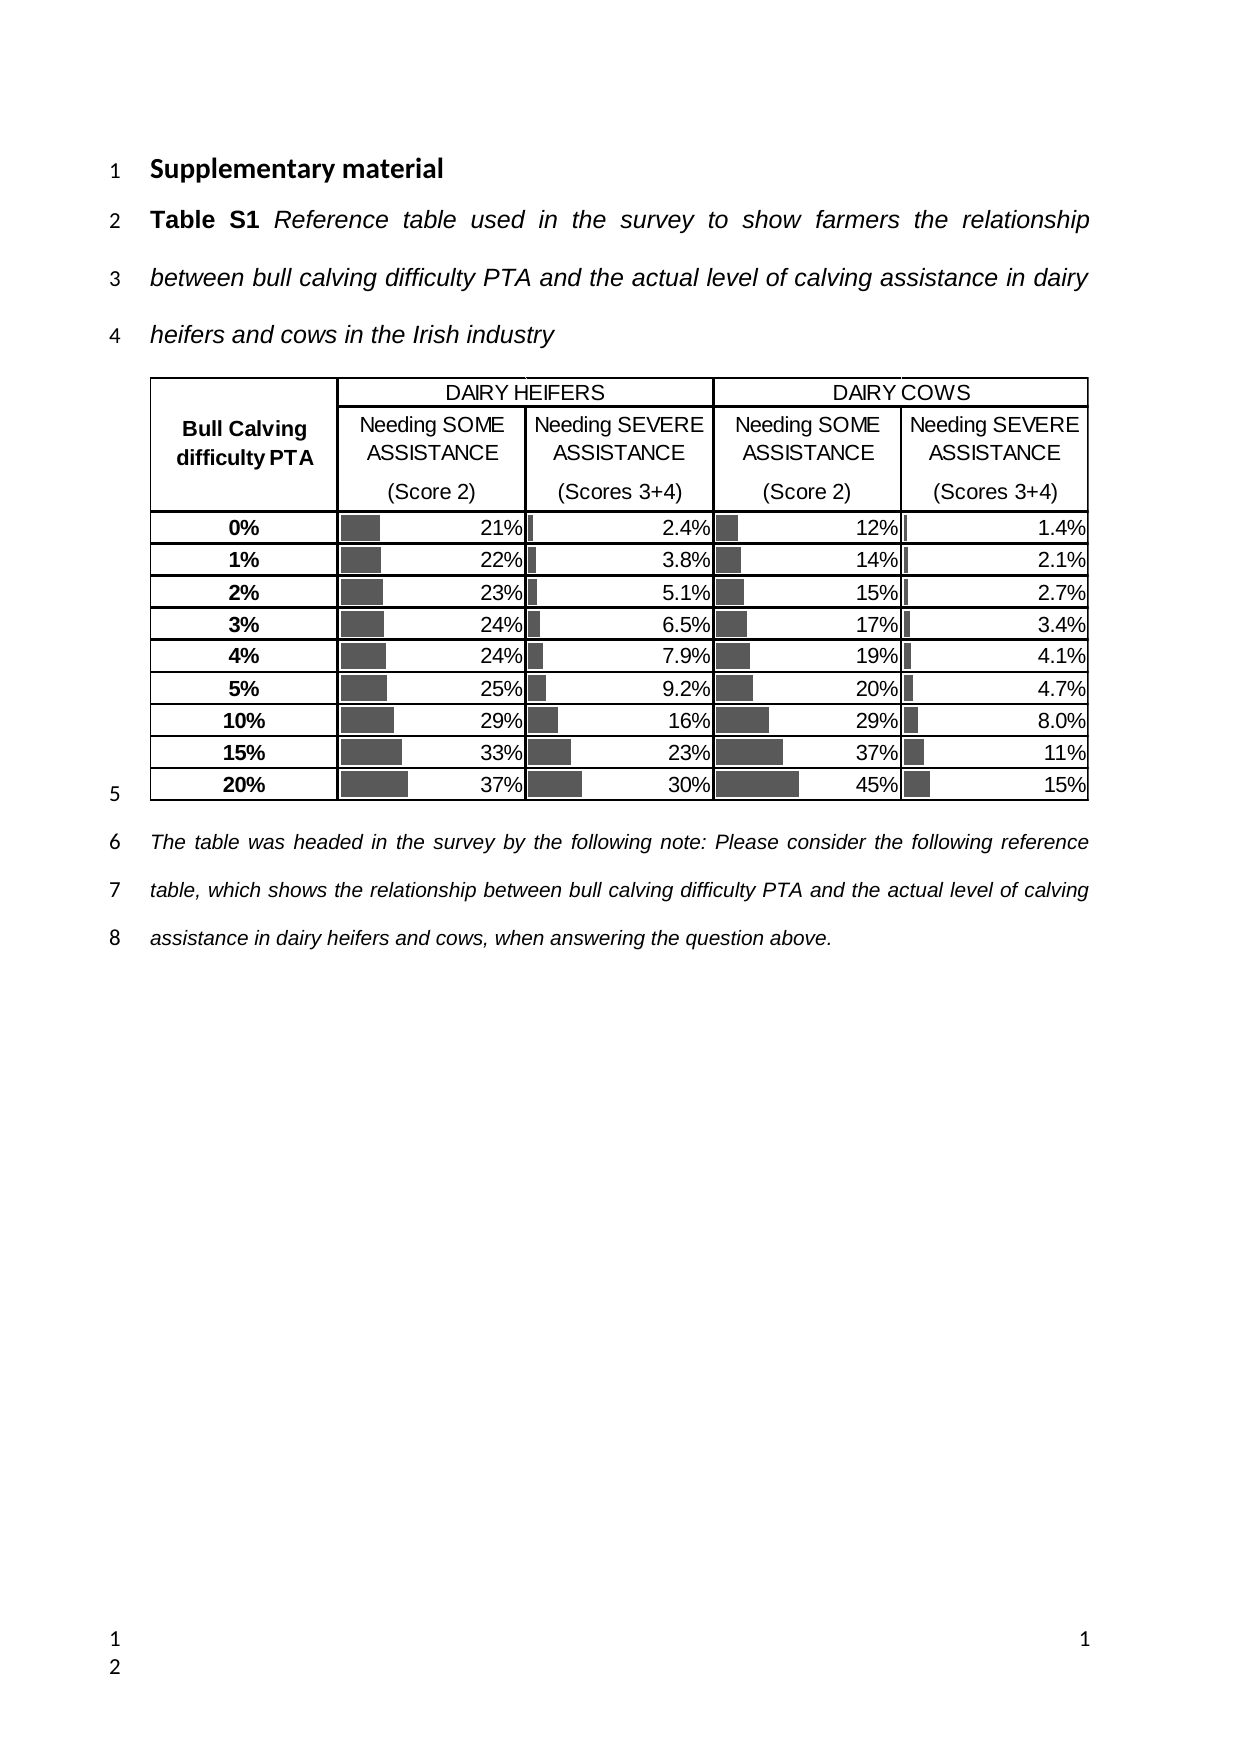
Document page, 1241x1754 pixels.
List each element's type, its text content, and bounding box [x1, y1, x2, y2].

text Table S1 Reference table used in the survey to show farmers the relationship between bull calving difficulty PTA and the actual level of calving assistance in dairy heifers and cows in the Irish industry [150, 205, 1090, 349]
text Supplementary material [150, 150, 1090, 186]
text The table was headed in the survey by the following note: Please consider the following reference table, which shows the relationship between bull calving difficulty PTA and the actual level of calving assistance in dairy heifers and cows, when answering the question above. [150, 829, 1090, 949]
